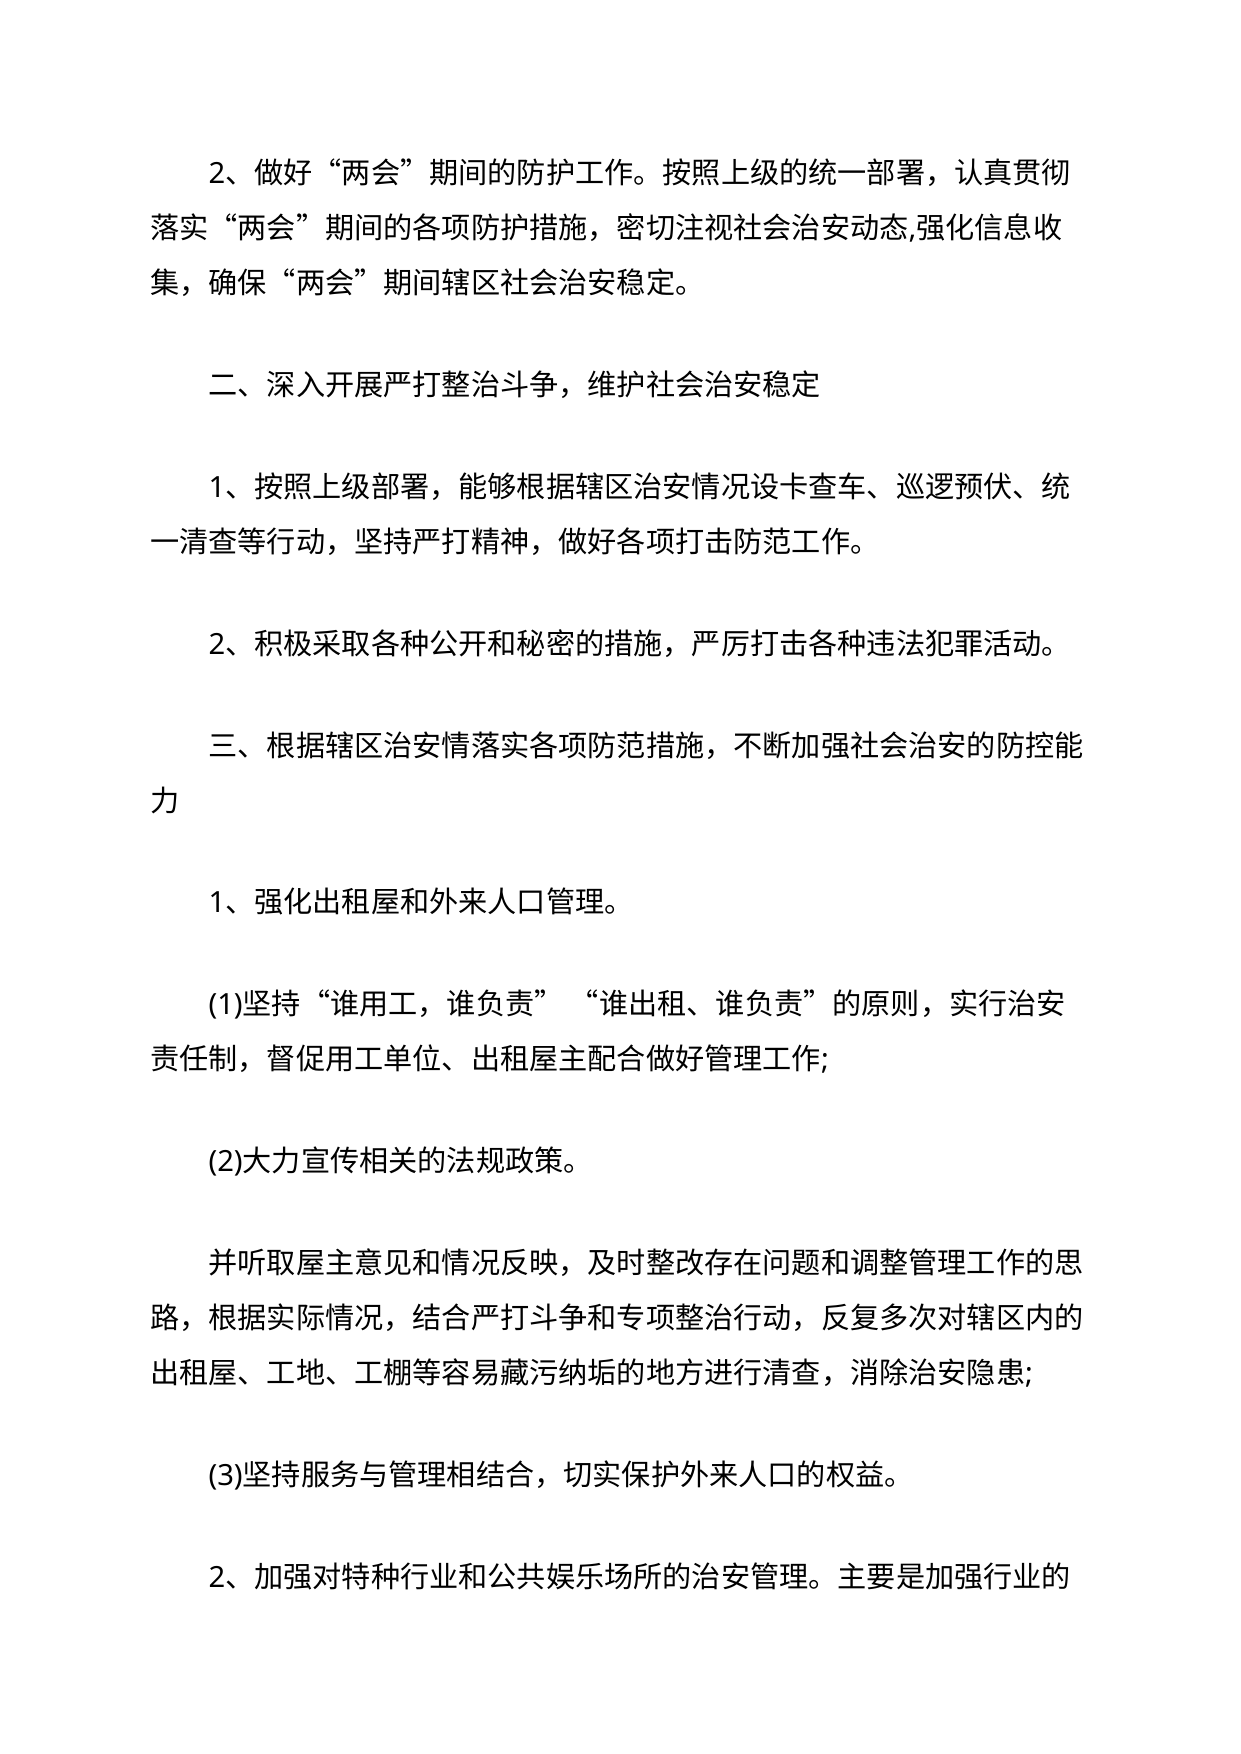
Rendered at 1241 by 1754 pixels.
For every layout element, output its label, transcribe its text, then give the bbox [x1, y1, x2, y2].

text 1、强化出租屋和外来人口管理。 [150, 879, 1090, 921]
text (2)大力宣传相关的法规政策。 [150, 1138, 1090, 1180]
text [150, 1554, 1090, 1596]
text 并听取屋主意见和情况反映，及时整改存在问题和调整管理工作的思路，根据实际情况，结合严打斗争和专项整治行动，反复多次对辖区内的出租屋、工地、工棚等容易藏污纳垢的地方进行清查，消除治安隐患; [150, 1240, 1090, 1392]
text 2、做好“两会”期间的防护工作。按照上级的统一部署，认真贯彻落实“两会”期间的各项防护措施，密切注视社会治安动态,强化信息收集，确保“两会”期间辖区社会治安稳定。 [150, 150, 1090, 302]
text 2、积极采取各种公开和秘密的措施，严厉打击各种违法犯罪活动。 [150, 620, 1090, 663]
text (3)坚持服务与管理相结合，切实保护外来人口的权益。 [150, 1452, 1090, 1494]
text (1)坚持“谁用工，谁负责” “谁出租、谁负责”的原则，实行治安责任制，督促用工单位、出租屋主配合做好管理工作; [150, 981, 1090, 1078]
text 1、按照上级部署，能够根据辖区治安情况设卡查车、巡逻预伏、统一清查等行动，坚持严打精神，做好各项打击防范工作。 [150, 463, 1090, 561]
text 三、根据辖区治安情落实各项防范措施，不断加强社会治安的防控能力 [150, 722, 1090, 819]
text 二、深入开展严打整治斗争，维护社会治安稳定 [150, 362, 1090, 404]
